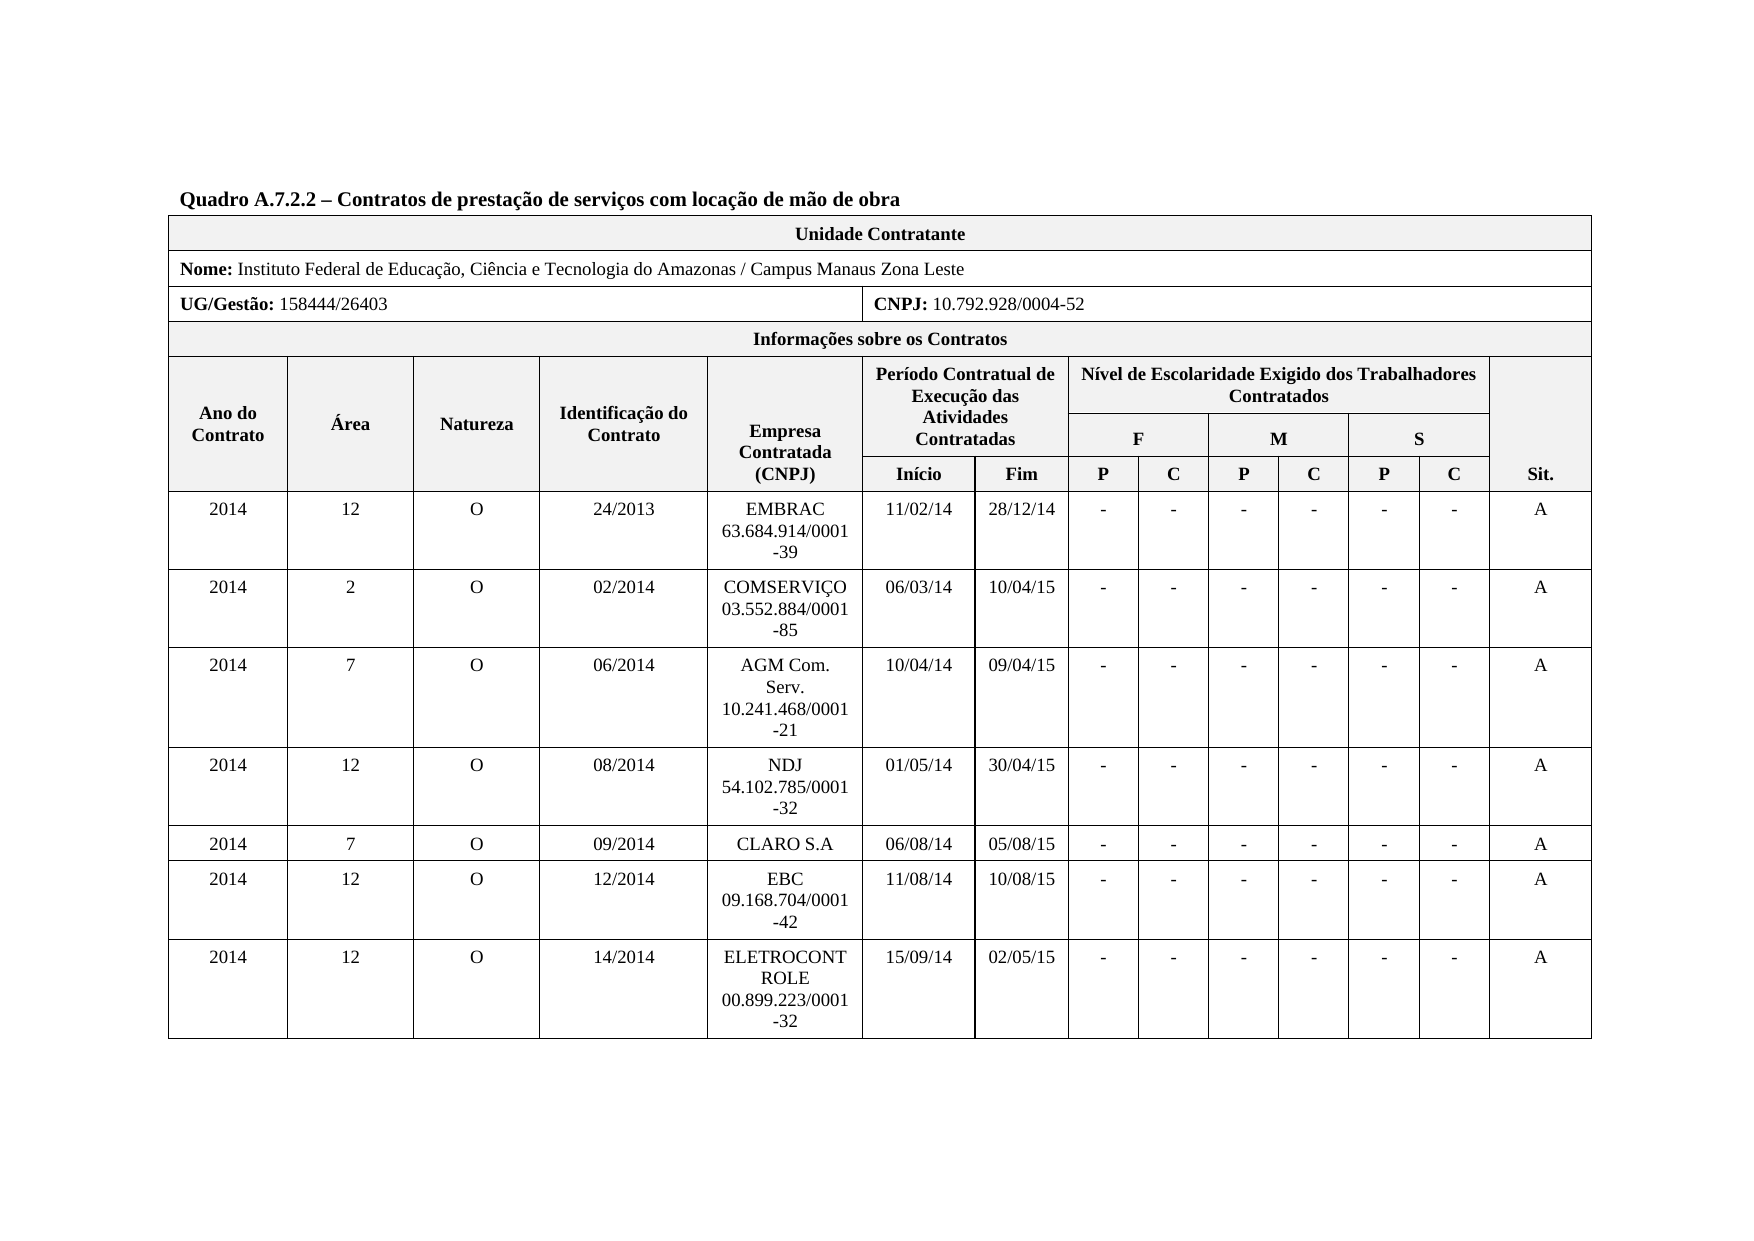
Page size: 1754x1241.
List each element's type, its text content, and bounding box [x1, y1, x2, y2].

table_cell 05/08/15 [976, 826, 1068, 860]
table_cell - [1349, 861, 1419, 938]
table_cell CNPJ: 10.792.928/0004-52 [863, 287, 1591, 321]
table_cell A [1490, 648, 1591, 747]
table_cell 2 [288, 570, 413, 647]
table_cell - [1209, 826, 1278, 860]
table_cell NDJ 54.102.785/0001-32 [708, 748, 862, 825]
table_cell 12 [288, 861, 413, 938]
table_cell O [414, 570, 539, 647]
table_cell CLARO S.A [708, 826, 862, 860]
table_cell - [1139, 861, 1208, 938]
table_cell Unidade Contratante [169, 216, 1591, 250]
table_cell 2014 [169, 826, 287, 860]
table_cell Período Contratual de Execução das Atividades Contratadas [863, 357, 1068, 456]
table_cell - [1069, 861, 1138, 938]
table_cell - [1420, 826, 1489, 860]
table_cell 30/04/15 [976, 748, 1068, 825]
table_cell - [1069, 826, 1138, 860]
table_cell 12/2014 [540, 861, 707, 938]
table_cell - [1279, 648, 1348, 747]
table_cell 09/04/15 [976, 648, 1068, 747]
table_cell - [1279, 570, 1348, 647]
table_cell - [1349, 940, 1419, 1038]
table_cell - [1349, 648, 1419, 747]
table_cell - [1420, 570, 1489, 647]
table_cell Natureza [414, 357, 539, 491]
table_cell - [1420, 940, 1489, 1038]
table_cell - [1349, 748, 1419, 825]
table_cell 14/2014 [540, 940, 707, 1038]
table_cell 2014 [169, 492, 287, 569]
table_cell Nome: Instituto Federal de Educação, Ciência e Tecnologia do Amazonas / Campus Manaus Zona Leste [169, 251, 1591, 286]
table_cell 24/2013 [540, 492, 707, 569]
table_cell - [1139, 940, 1208, 1038]
table_cell 12 [288, 940, 413, 1038]
table_cell UG/Gestão: 158444/26403 [169, 287, 862, 321]
table_cell 7 [288, 826, 413, 860]
table_header Quadro A.7.2.2 – Contratos de prestação de serviços com locação de mão de obra [162, 177, 1586, 215]
table_cell COMSERVIÇO 03.552.884/0001-85 [708, 570, 862, 647]
table_cell P [1209, 457, 1278, 491]
table_cell - [1139, 648, 1208, 747]
table_cell 2014 [169, 570, 287, 647]
table_cell ELETROCONTROLE 00.899.223/0001-32 [708, 940, 862, 1038]
table_cell O [414, 826, 539, 860]
table_cell A [1490, 570, 1591, 647]
table_cell 01/05/14 [863, 748, 974, 825]
table_cell 15/09/14 [863, 940, 974, 1038]
table_cell Nível de Escolaridade Exigido dos Trabalhadores Contratados [1069, 357, 1489, 412]
table_cell O [414, 648, 539, 747]
table_cell Ano do Contrato [169, 357, 287, 491]
table_cell - [1069, 648, 1138, 747]
table_cell - [1349, 570, 1419, 647]
table_cell 06/03/14 [863, 570, 974, 647]
table_cell 06/08/14 [863, 826, 974, 860]
table_cell - [1069, 940, 1138, 1038]
table_cell Sit. [1490, 357, 1591, 491]
table_cell - [1069, 570, 1138, 647]
table_cell - [1349, 492, 1419, 569]
table_cell 12 [288, 492, 413, 569]
table_cell 11/02/14 [863, 492, 974, 569]
table_cell - [1069, 492, 1138, 569]
table_cell - [1349, 826, 1419, 860]
table_cell 10/04/15 [976, 570, 1068, 647]
table_cell P [1349, 457, 1419, 491]
table_cell Empresa Contratada (CNPJ) [708, 357, 862, 491]
table_cell 2014 [169, 748, 287, 825]
table_cell 12 [288, 748, 413, 825]
table_cell - [1209, 861, 1278, 938]
table_cell AGM Com. Serv. 10.241.468/0001-21 [708, 648, 862, 747]
table_cell A [1490, 492, 1591, 569]
table_cell - [1209, 940, 1278, 1038]
table_cell Área [288, 357, 413, 491]
table_cell A [1490, 940, 1591, 1038]
table_cell 02/2014 [540, 570, 707, 647]
table_cell O [414, 940, 539, 1038]
table_cell 10/08/15 [976, 861, 1068, 938]
table_cell - [1139, 492, 1208, 569]
table_cell Identificação do Contrato [540, 357, 707, 491]
table_cell Informações sobre os Contratos [169, 322, 1591, 356]
table_cell - [1279, 826, 1348, 860]
table_cell - [1209, 492, 1278, 569]
table_cell P [1069, 457, 1138, 491]
table_cell F [1069, 414, 1208, 456]
table_cell 09/2014 [540, 826, 707, 860]
table_cell O [414, 748, 539, 825]
table_cell 02/05/15 [976, 940, 1068, 1038]
table_cell O [414, 861, 539, 938]
table_cell - [1139, 570, 1208, 647]
table_cell - [1420, 492, 1489, 569]
table_cell O [414, 492, 539, 569]
table_cell EBC 09.168.704/0001-42 [708, 861, 862, 938]
table_cell - [1279, 940, 1348, 1038]
table_cell 2014 [169, 940, 287, 1038]
table_cell 06/2014 [540, 648, 707, 747]
table_cell 10/04/14 [863, 648, 974, 747]
table_cell 2014 [169, 861, 287, 938]
table_cell - [1279, 748, 1348, 825]
table_cell 2014 [169, 648, 287, 747]
table_cell A [1490, 861, 1591, 938]
table_cell EMBRAC 63.684.914/0001-39 [708, 492, 862, 569]
table_cell 11/08/14 [863, 861, 974, 938]
table_cell A [1490, 748, 1591, 825]
table_cell C [1420, 457, 1489, 491]
table_cell 7 [288, 648, 413, 747]
table_cell - [1139, 748, 1208, 825]
table_cell M [1209, 414, 1348, 456]
table_cell - [1209, 748, 1278, 825]
table_cell - [1420, 648, 1489, 747]
table_cell Fim [976, 457, 1068, 491]
table_cell - [1420, 861, 1489, 938]
table_cell - [1420, 748, 1489, 825]
table_cell - [1069, 748, 1138, 825]
table_cell - [1279, 861, 1348, 938]
table_cell - [1139, 826, 1208, 860]
table_cell - [1209, 570, 1278, 647]
table_cell A [1490, 826, 1591, 860]
table_cell - [1209, 648, 1278, 747]
table_cell C [1139, 457, 1208, 491]
table_cell Início [863, 457, 974, 491]
table_cell 28/12/14 [976, 492, 1068, 569]
table_cell C [1279, 457, 1348, 491]
table_cell 08/2014 [540, 748, 707, 825]
table_cell S [1349, 414, 1489, 456]
table_cell - [1279, 492, 1348, 569]
